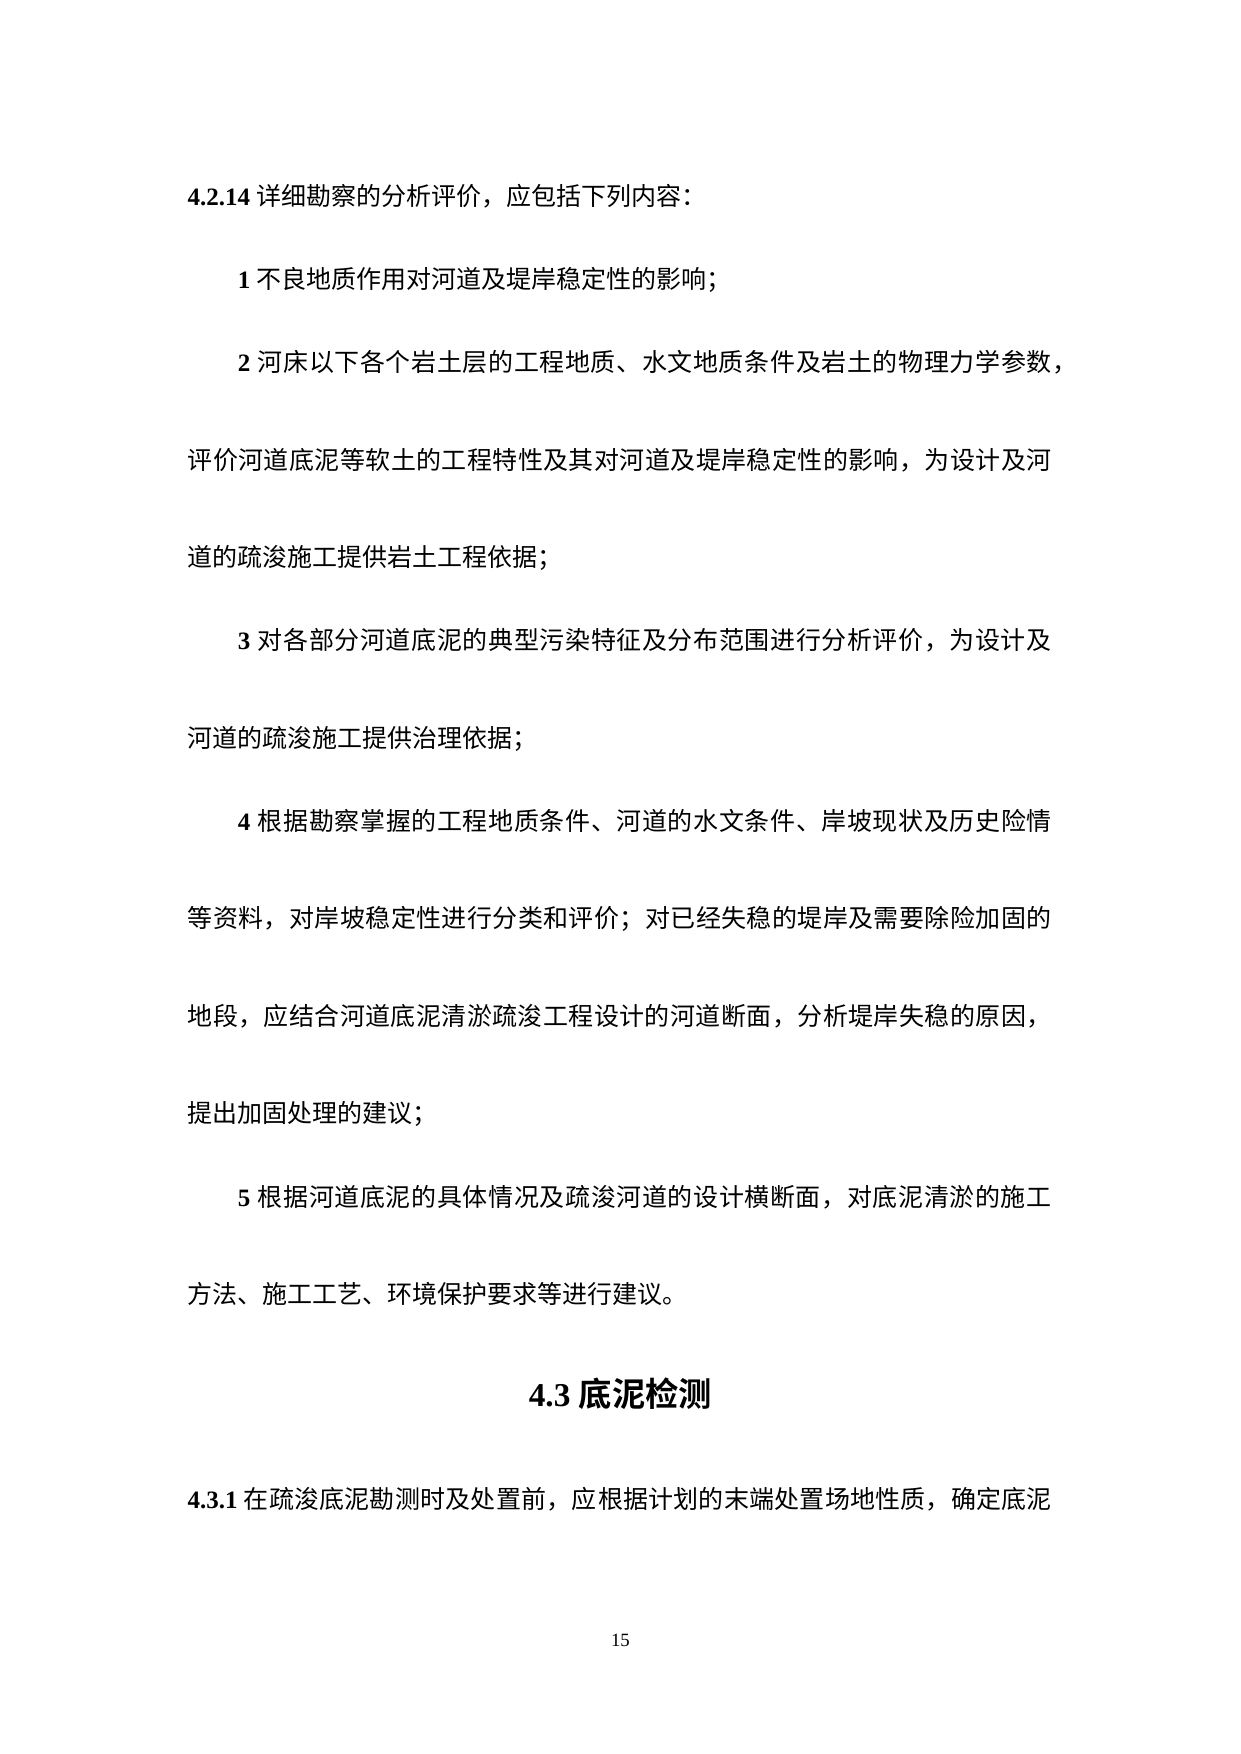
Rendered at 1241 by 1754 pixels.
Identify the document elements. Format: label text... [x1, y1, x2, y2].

list 详细勘察的分析评价，应包括下列内容： [187, 162, 1053, 227]
text 4.3 底泥检测 [187, 1359, 1053, 1424]
text 4 根据勘察掌握的工程地质条件、河道的水文条件、岸坡现状及历史险情等资料，对岸坡稳定性进行分类和评价；对已经失稳的堤岸及需要除险加固的地段，应结合河道底泥清淤疏浚工程设计的河道断面，分析堤岸失稳的原因，提出加固处理的建议； [187, 787, 1053, 1144]
text 2 河床以下各个岩土层的工程地质、水文地质条件及岩土的物理力学参数，评价河道底泥等软土的工程特性及其对河道及堤岸稳定性的影响，为设计及河道的疏浚施工提供岩土工程依据； [187, 328, 1053, 588]
text 3 对各部分河道底泥的典型污染特征及分布范围进行分析评价，为设计及河道的疏浚施工提供治理依据； [187, 606, 1053, 769]
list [187, 1465, 1053, 1530]
text 1 不良地质作用对河道及堤岸稳定性的影响； [187, 245, 1053, 310]
text 5 根据河道底泥的具体情况及疏浚河道的设计横断面，对底泥清淤的施工方法、施工工艺、环境保护要求等进行建议。 [187, 1163, 1053, 1325]
